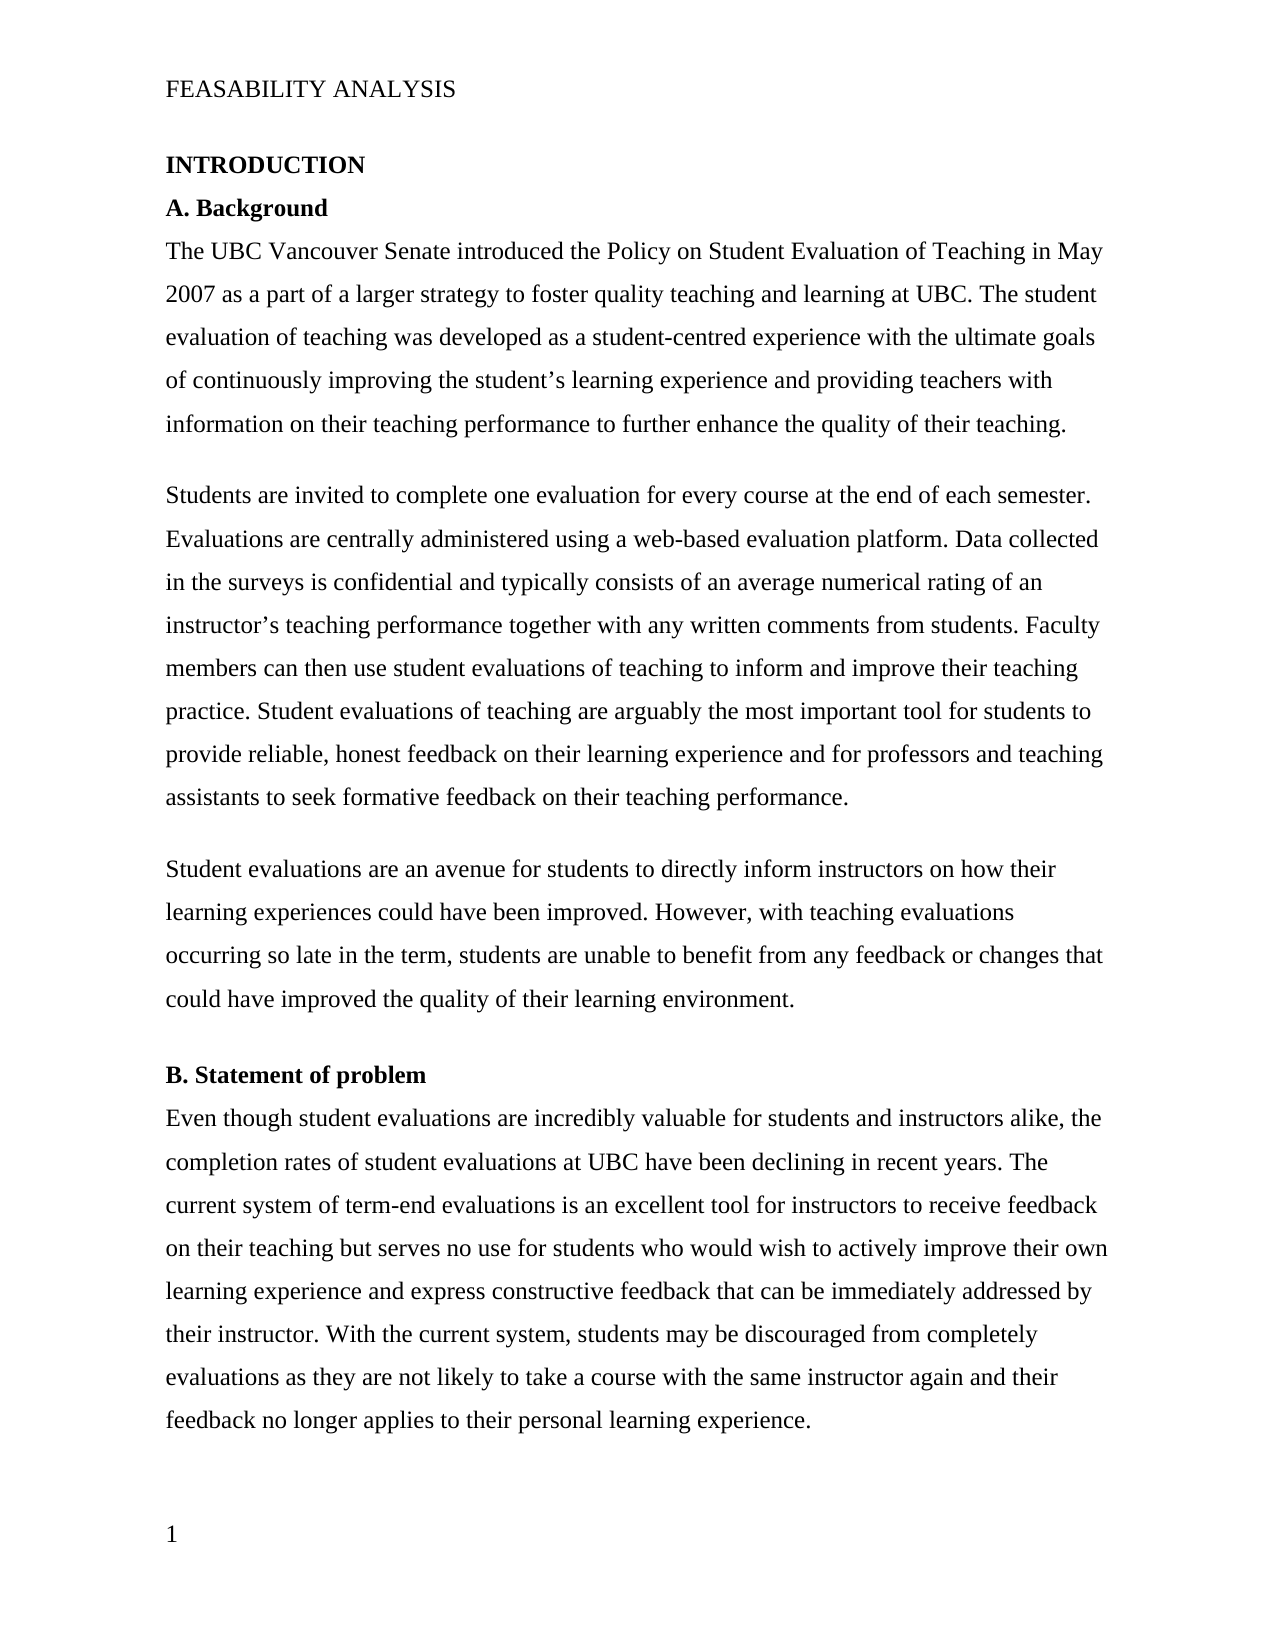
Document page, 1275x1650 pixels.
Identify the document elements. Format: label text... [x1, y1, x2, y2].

text INTRODUCTION [165, 150, 1109, 179]
text A. Background [165, 193, 1109, 222]
text Student evaluations are an avenue for students to directly inform instructors on how their learning experiences could have been improved. However, with teaching evaluations occurring so late in the term, students are unable to benefit from any feedback or changes that could have improved the quality of their learning environment. [165, 854, 1109, 1012]
text B. Statement of problem [165, 1060, 1109, 1089]
text Students are invited to complete one evaluation for every course at the end of each semester. Evaluations are centrally administered using a web-based evaluation platform. Data collected in the surveys is confidential and typically consists of an average numerical rating of an instructor’s teaching performance together with any written comments from students. Faculty members can then use student evaluations of teaching to inform and improve their teaching practice. Student evaluations of teaching are arguably the most important tool for students to provide reliable, honest feedback on their learning experience and for professors and teaching assistants to seek formative feedback on their teaching performance. [165, 481, 1109, 811]
text Even though student evaluations are incredibly valuable for students and instructors alike, the completion rates of student evaluations at UBC have been declining in recent years. The current system of term-end evaluations is an excellent tool for instructors to receive feedback on their teaching but serves no use for students who would wish to actively improve their own learning experience and express constructive feedback that can be immediately addressed by their instructor. With the current system, students may be discouraged from completely evaluations as they are not likely to take a course with the same instructor again and their feedback no longer applies to their personal learning experience. [165, 1103, 1109, 1434]
text The UBC Vancouver Senate introduced the Policy on Student Evaluation of Teaching in May 2007 as a part of a larger strategy to foster quality teaching and learning at UBC. The student evaluation of teaching was developed as a student-centred experience with the ultimate goals of continuously improving the student’s learning experience and providing teachers with information on their teaching performance to further enhance the quality of their teaching. [165, 236, 1109, 437]
